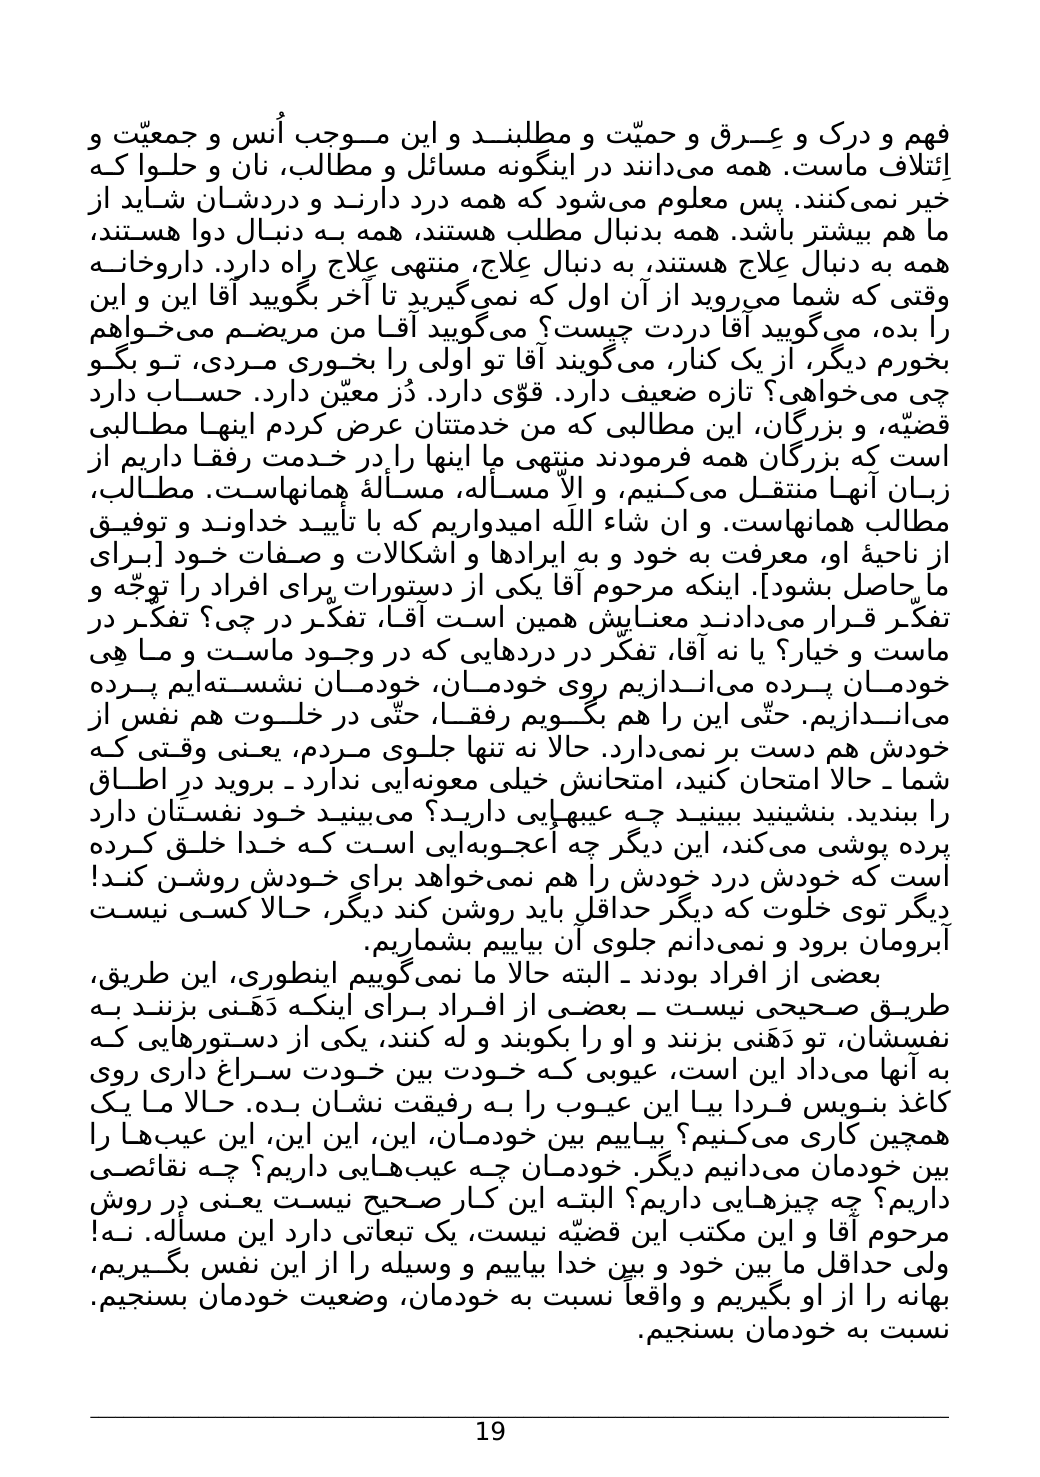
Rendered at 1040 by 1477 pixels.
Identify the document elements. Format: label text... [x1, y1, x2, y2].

text بعضی از افراد بودند ـ البته حالا ما نمی‌گوییم اینطوری، این طریق، طریق صحیحی نیست ـ بعضی از افراد برای اینکه دَهَنی بزنند به نفسشان، تو دَهَنی بزنند و او را بکوبند و له کنند، یکی از دستورهایی که به آنها می‌داد این است، عیوبی که خودت بین خودت سراغ داری روی کاغذ بنویس فردا بیا این عیوب را به رفیقت نشان بده. حالا ما یک همچین کاری می‌کنیم؟ بیاییم بین خودمان، این، این این، این عیب‌ها را بین خودمان می‌دانیم دیگر. خودمان چه عیب‌هایی داریم؟ چه نقائصی داریم؟ چه چیزهایی داریم؟ البته این کار صحیح نیست یعنی در روش مرحوم آقا و این مکتب این قضیّه نیست، یک تبعاتی دارد این مسأله. نه! ولی حداقل ما بین خود و بین خدا بیاییم و وسیله را از این نفس بگیریم، بهانه را از او بگیریم و واقعاً نسبت به خودمان، وضعیت خودمان بسنجیم. نسبت به خودمان بسنجیم. [89, 958, 951, 1345]
